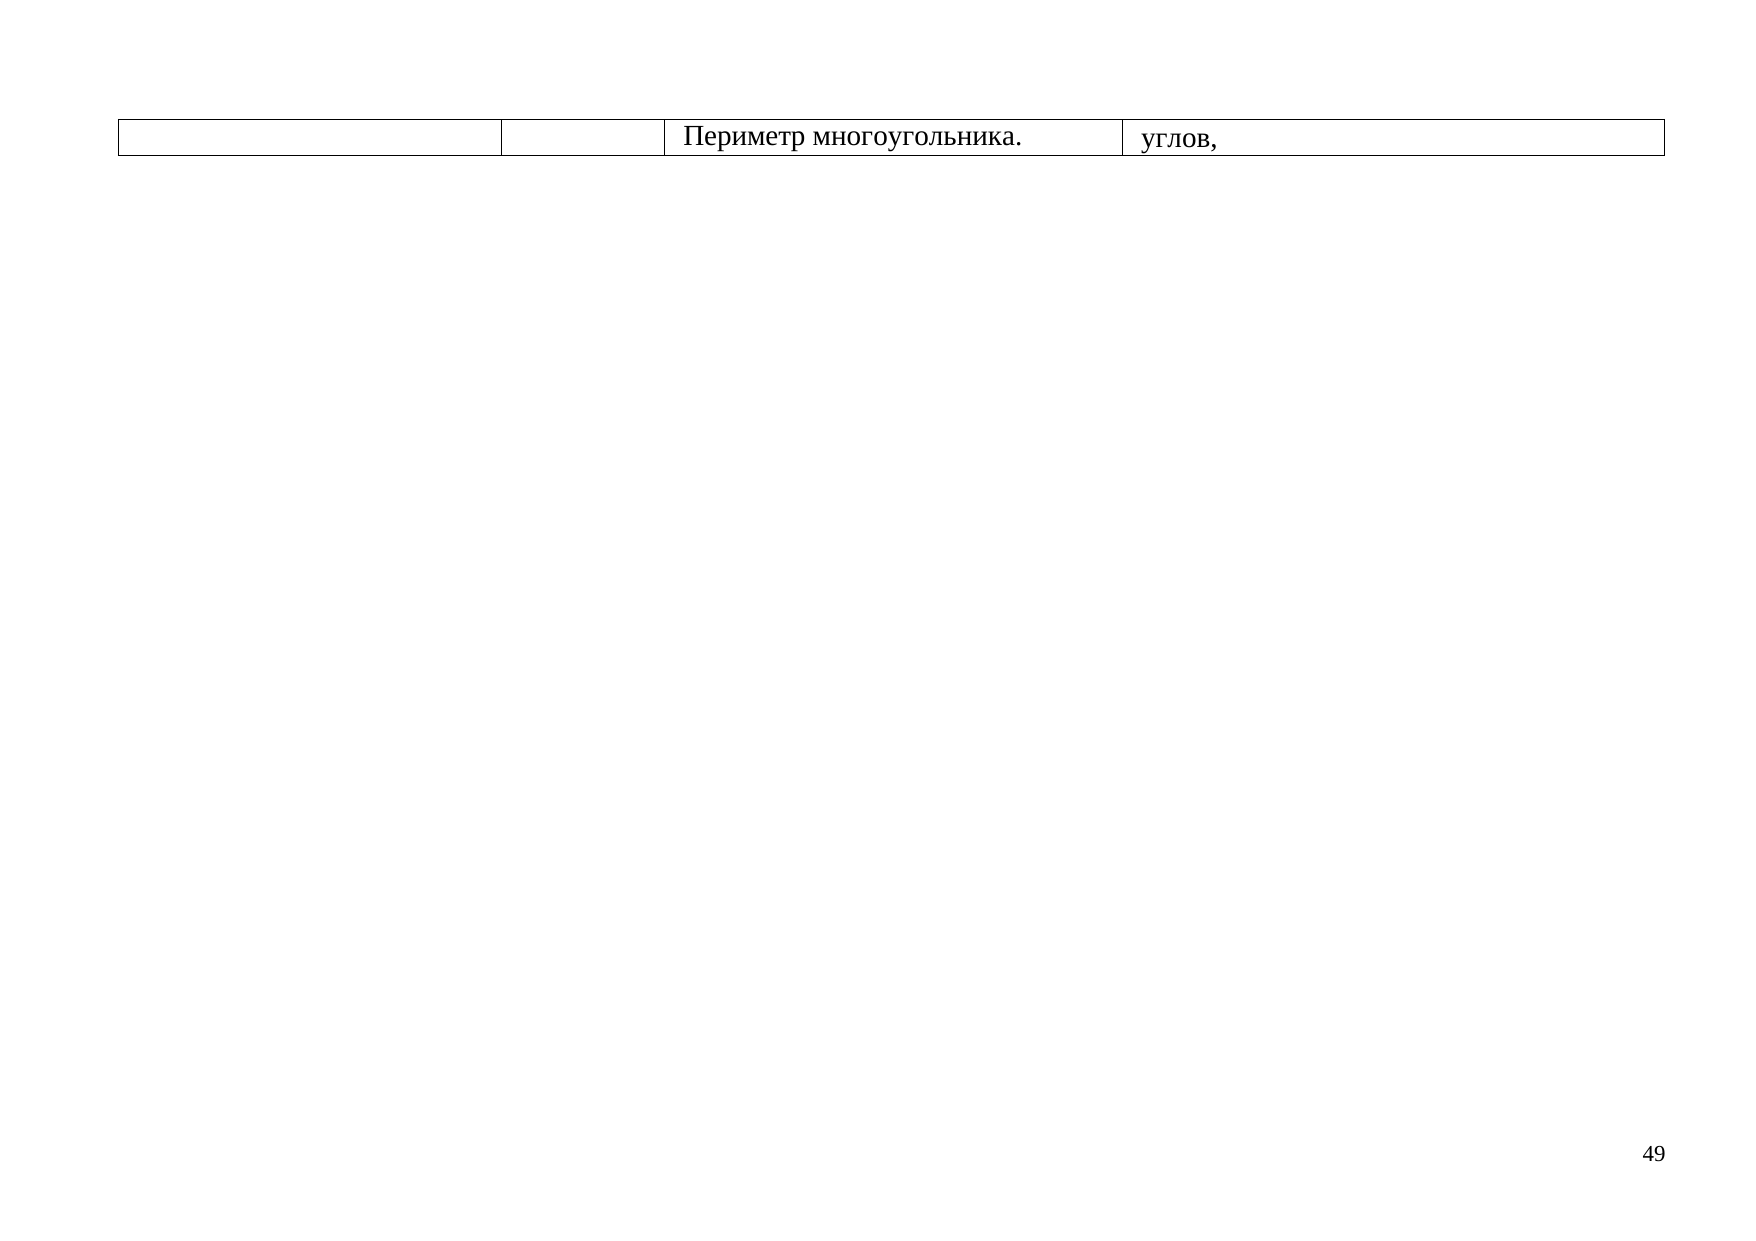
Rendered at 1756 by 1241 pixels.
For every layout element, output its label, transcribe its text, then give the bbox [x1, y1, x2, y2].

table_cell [1123, 120, 1664, 155]
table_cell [119, 120, 501, 155]
table_cell 28 [502, 120, 664, 155]
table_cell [665, 120, 1122, 155]
